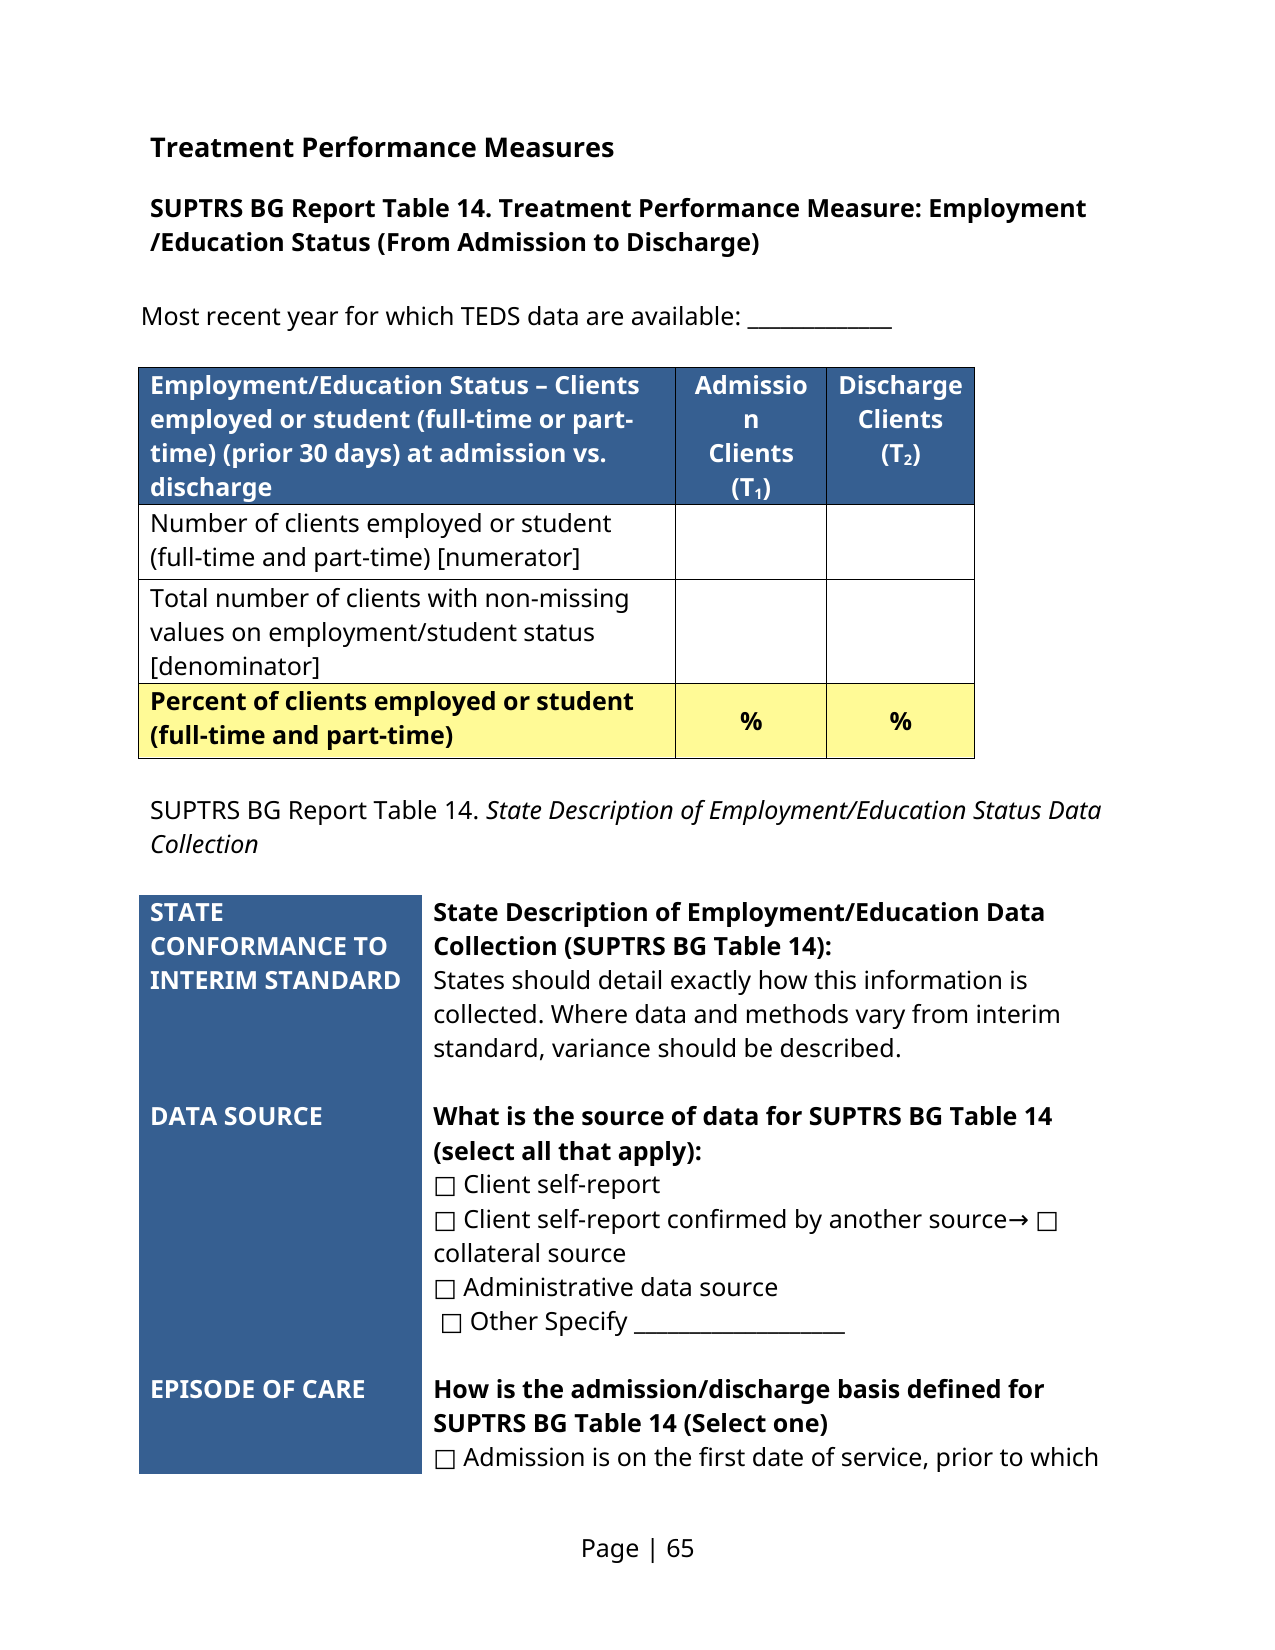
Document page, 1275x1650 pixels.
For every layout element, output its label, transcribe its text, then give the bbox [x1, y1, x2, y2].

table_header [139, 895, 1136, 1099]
subtitle SUPTRS BG Report Table 14. Treatment Performance Measure: Employment /Education Status (From Admission to Discharge) [150, 190, 1125, 258]
text SUPTRS BG Report Table 14. State Description of Employment/Education Status Data Collection [150, 792, 1125, 861]
text Most recent year for which TEDS data are available: _____________ [141, 299, 1125, 333]
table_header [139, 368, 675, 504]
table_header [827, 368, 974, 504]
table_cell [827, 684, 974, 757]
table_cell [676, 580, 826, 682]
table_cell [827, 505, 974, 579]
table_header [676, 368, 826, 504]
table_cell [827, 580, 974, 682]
subtitle Treatment Performance Measures [150, 128, 1125, 165]
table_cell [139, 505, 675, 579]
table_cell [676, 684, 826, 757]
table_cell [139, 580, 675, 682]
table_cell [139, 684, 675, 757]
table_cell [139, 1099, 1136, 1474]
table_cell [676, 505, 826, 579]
